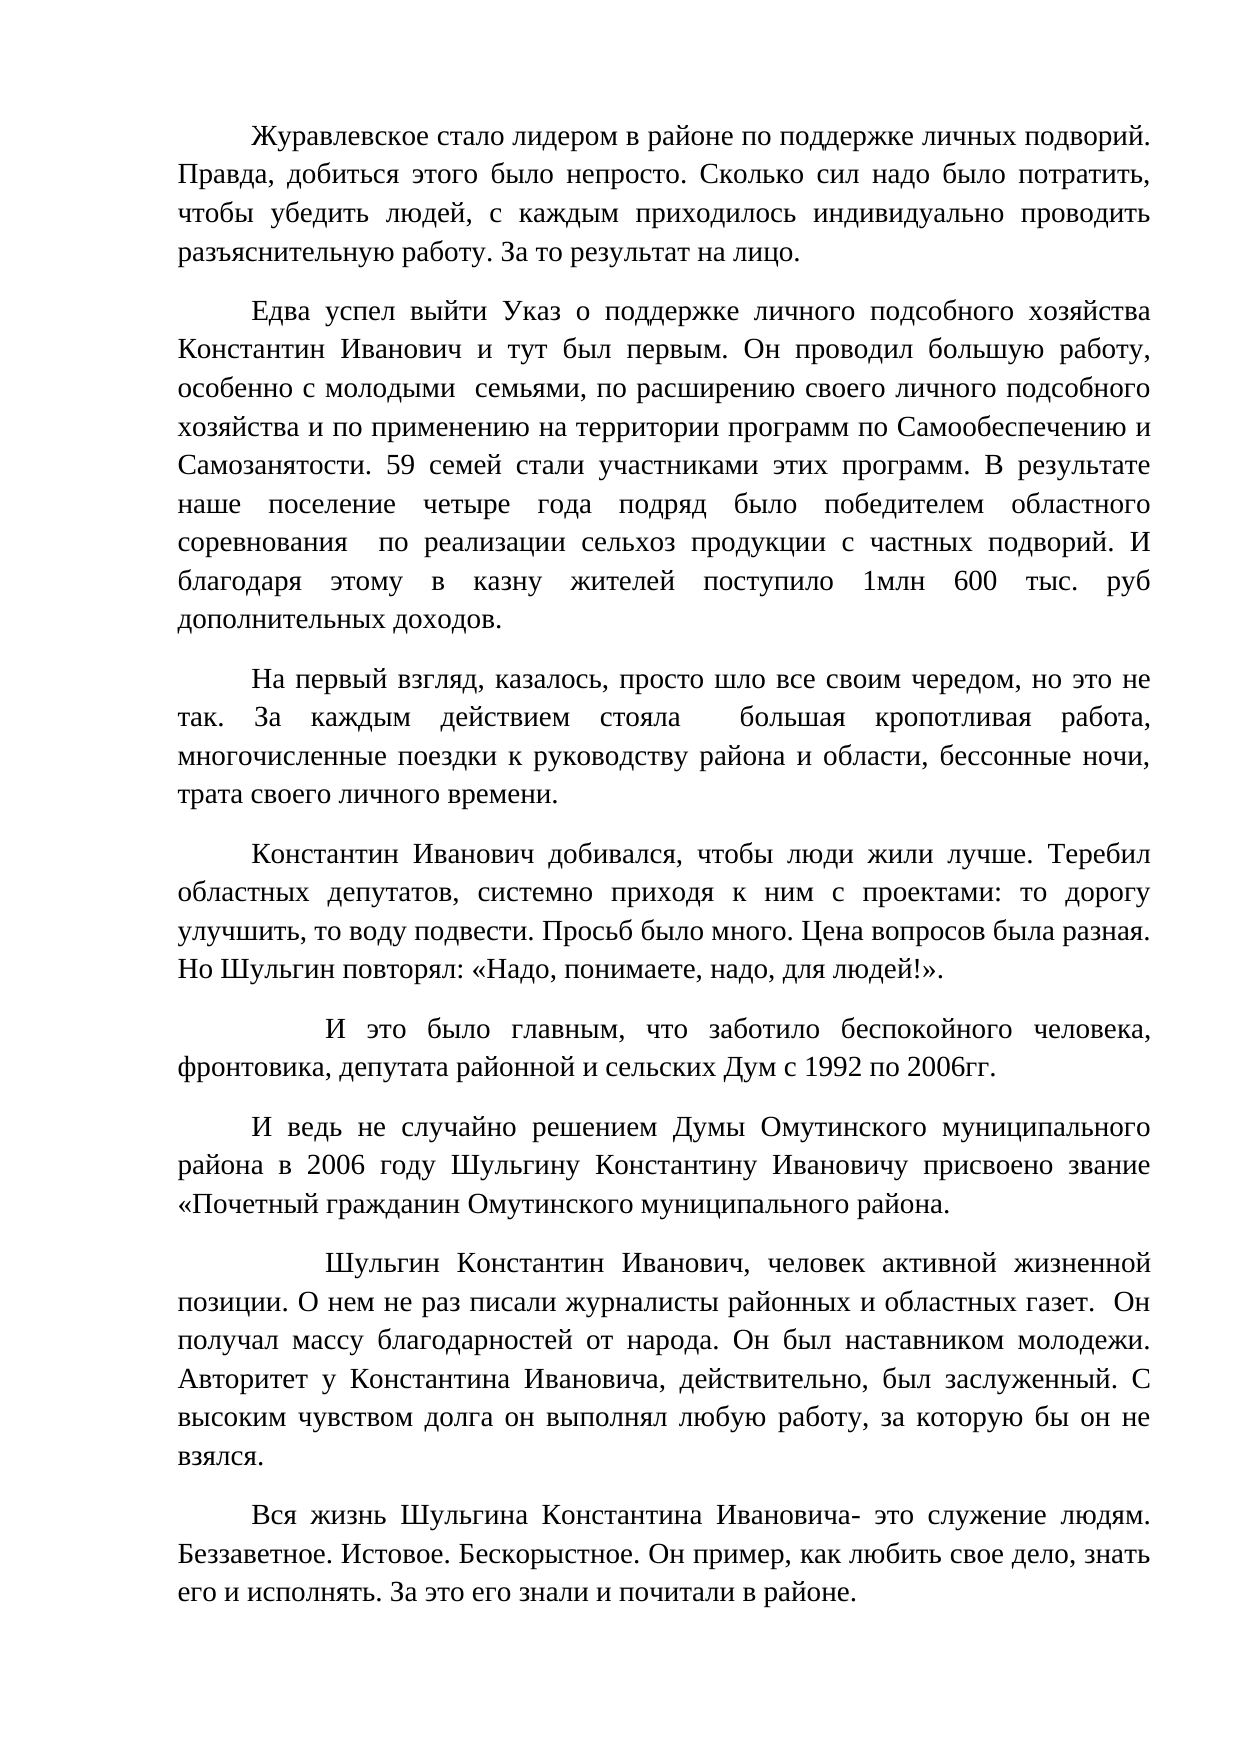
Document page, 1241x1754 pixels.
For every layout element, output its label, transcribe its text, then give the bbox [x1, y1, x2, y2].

text И это было главным, что заботило беспокойного человека, фронтовика, депутата районной и сельских Дум с 1992 по 2006гг. [177, 1011, 1152, 1083]
text Едва успел выйти Указ о поддержке личного подсобного хозяйства Константин Иванович и тут был первым. Он проводил большую работу, особенно с молодыми семьями, по расширению своего личного подсобного хозяйства и по применению на территории программ по Самообеспечению и Самозанятости. 59 семей стали участниками этих программ. В результате наше поселение четыре года подряд было победителем областного соревнования по реализации сельхоз продукции с частных подворий. И благодаря этому в казну жителей поступило 1млн 600 тыс. руб дополнительных доходов. [177, 293, 1152, 635]
text И ведь не случайно решением Думы Омутинского муниципального района в 2006 году Шульгину Константину Ивановичу присвоено звание «Почетный гражданин Омутинского муниципального района. [177, 1109, 1152, 1219]
text Журавлевское стало лидером в районе по поддержке личных подворий. Правда, добиться этого было непросто. Сколько сил надо было потратить, чтобы убедить людей, с каждым приходилось индивидуально проводить разъяснительную работу. За то результат на лицо. [177, 118, 1152, 267]
text Шульгин Константин Иванович, человек активной жизненной позиции. О нем не раз писали журналисты районных и областных газет. Он получал массу благодарностей от народа. Он был наставником молодежи. Авторитет у Константина Ивановича, действительно, был заслуженный. С высоким чувством долга он выполнял любую работу, за которую бы он не взялся. [177, 1245, 1152, 1471]
text На первый взгляд, казалось, просто шло все своим чередом, но это не так. За каждым действием стояла большая кропотливая работа, многочисленные поездки к руководству района и области, бессонные ночи, трата своего личного времени. [177, 661, 1152, 810]
text Вся жизнь Шульгина Константина Ивановича- это служение людям. Беззаветное. Истовое. Бескорыстное. Он пример, как любить свое дело, знать его и исполнять. За это его знали и почитали в районе. [177, 1497, 1152, 1608]
text Константин Иванович добивался, чтобы люди жили лучше. Теребил областных депутатов, системно приходя к ним с проектами: то дорогу улучшить, то воду подвести. Просьб было много. Цена вопросов была разная. Но Шульгин повторял: «Надо, понимаете, надо, для людей!». [177, 836, 1152, 985]
